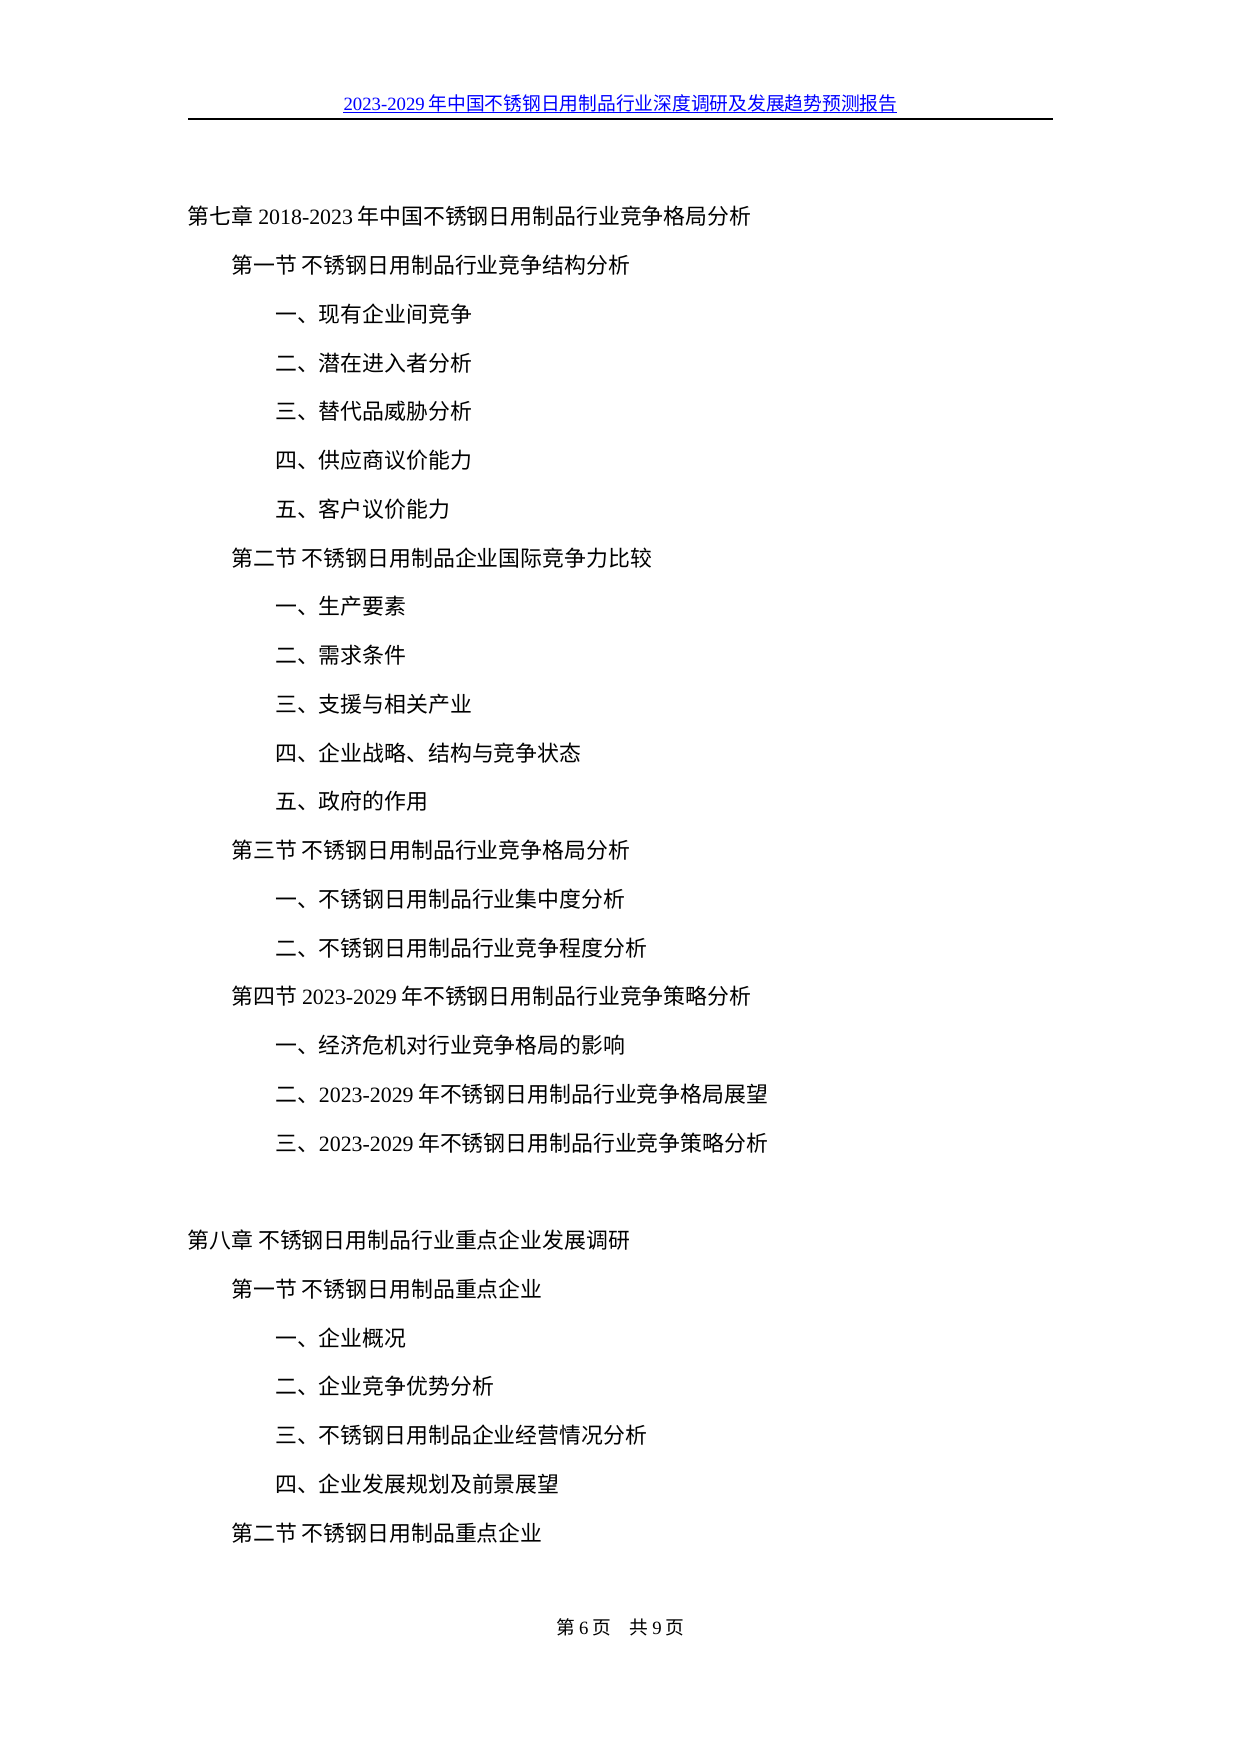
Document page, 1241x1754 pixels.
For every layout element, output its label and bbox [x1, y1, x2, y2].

text [187, 150, 1053, 1548]
